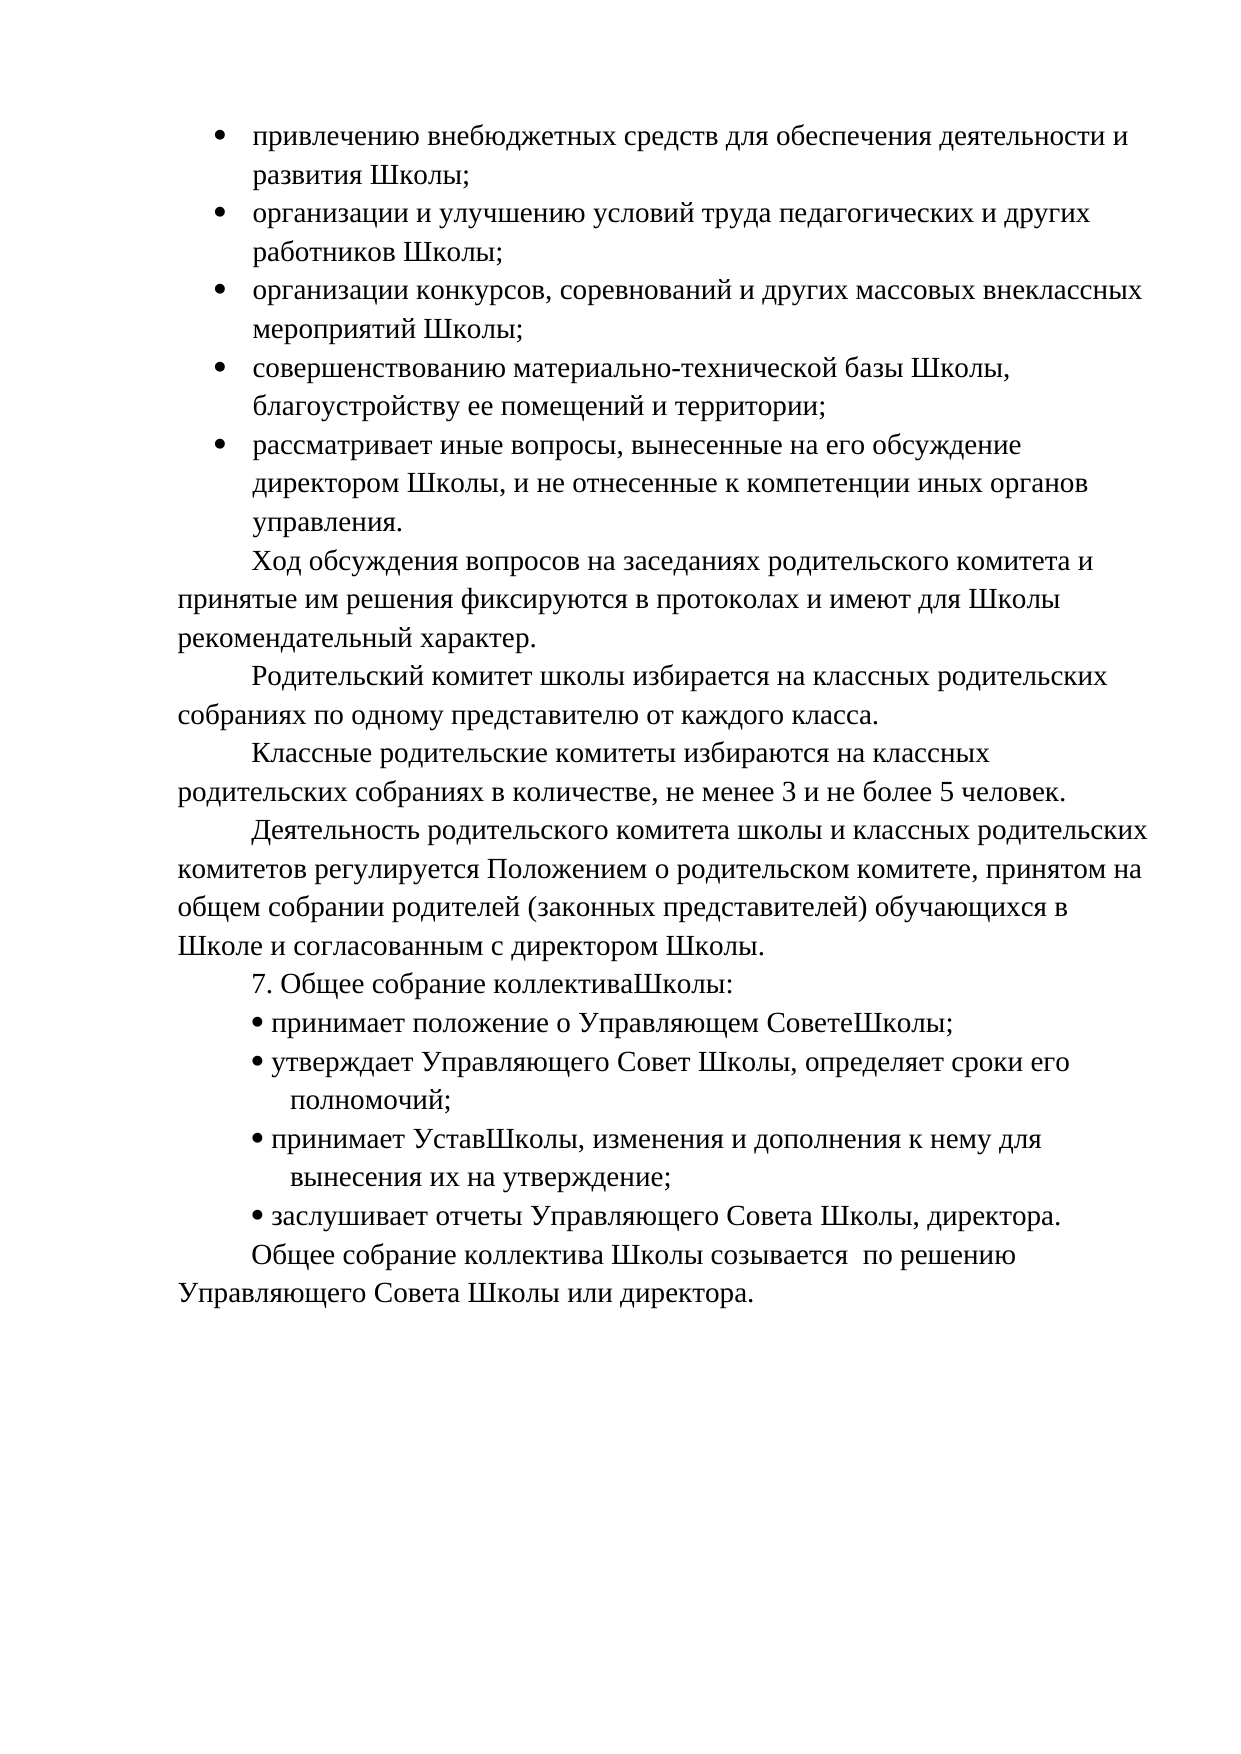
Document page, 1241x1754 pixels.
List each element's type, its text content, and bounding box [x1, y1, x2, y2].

text Общее собрание коллектива Школы созывается по решению Управляющего Совета Школы или директора. [177, 1237, 1152, 1309]
list совершенствованию материально-технической базы Школы, благоустройству ее помещений и территории; [215, 350, 1152, 422]
list утверждает Управляющего Совет Школы, определяет сроки его полномочий; [252, 1044, 1152, 1116]
list организации и улучшению условий труда педагогических и других работников Школы; [215, 195, 1152, 267]
list организации конкурсов, соревнований и других массовых внеклассных мероприятий Школы; [215, 272, 1152, 345]
text Деятельность родительского комитета школы и классных родительских комитетов регулируется Положением о родительском комитете, принятом на общем собрании родителей (законных представителей) обучающихся в Школе и согласованным с директором Школы. [177, 812, 1152, 962]
text Родительский комитет школы избирается на классных родительских собраниях по одному представителю от каждого класса. [177, 658, 1152, 730]
text Классные родительские комитеты избираются на классных родительских собраниях в количестве, не менее 3 и не более 5 человек. [177, 735, 1152, 807]
list привлечению внебюджетных средств для обеспечения деятельности и развития Школы; [215, 118, 1152, 190]
text Ход обсуждения вопросов на заседаниях родительского комитета и принятые им решения фиксируются в протоколах и имеют для Школы рекомендательный характер. [177, 543, 1152, 653]
list заслушивает отчеты Управляющего Совета Школы, директора. [252, 1198, 1152, 1232]
list рассматривает иные вопросы, вынесенные на его обсуждение директором Школы, и не отнесенные к компетенции иных органов управления. [215, 427, 1152, 538]
list принимает положение о Управляющем СоветеШколы; [252, 1005, 1152, 1039]
list принимает УставШколы, изменения и дополнения к нему для вынесения их на утверждение; [252, 1121, 1152, 1193]
text 7. Общее собрание коллективаШколы: [177, 967, 1152, 1000]
